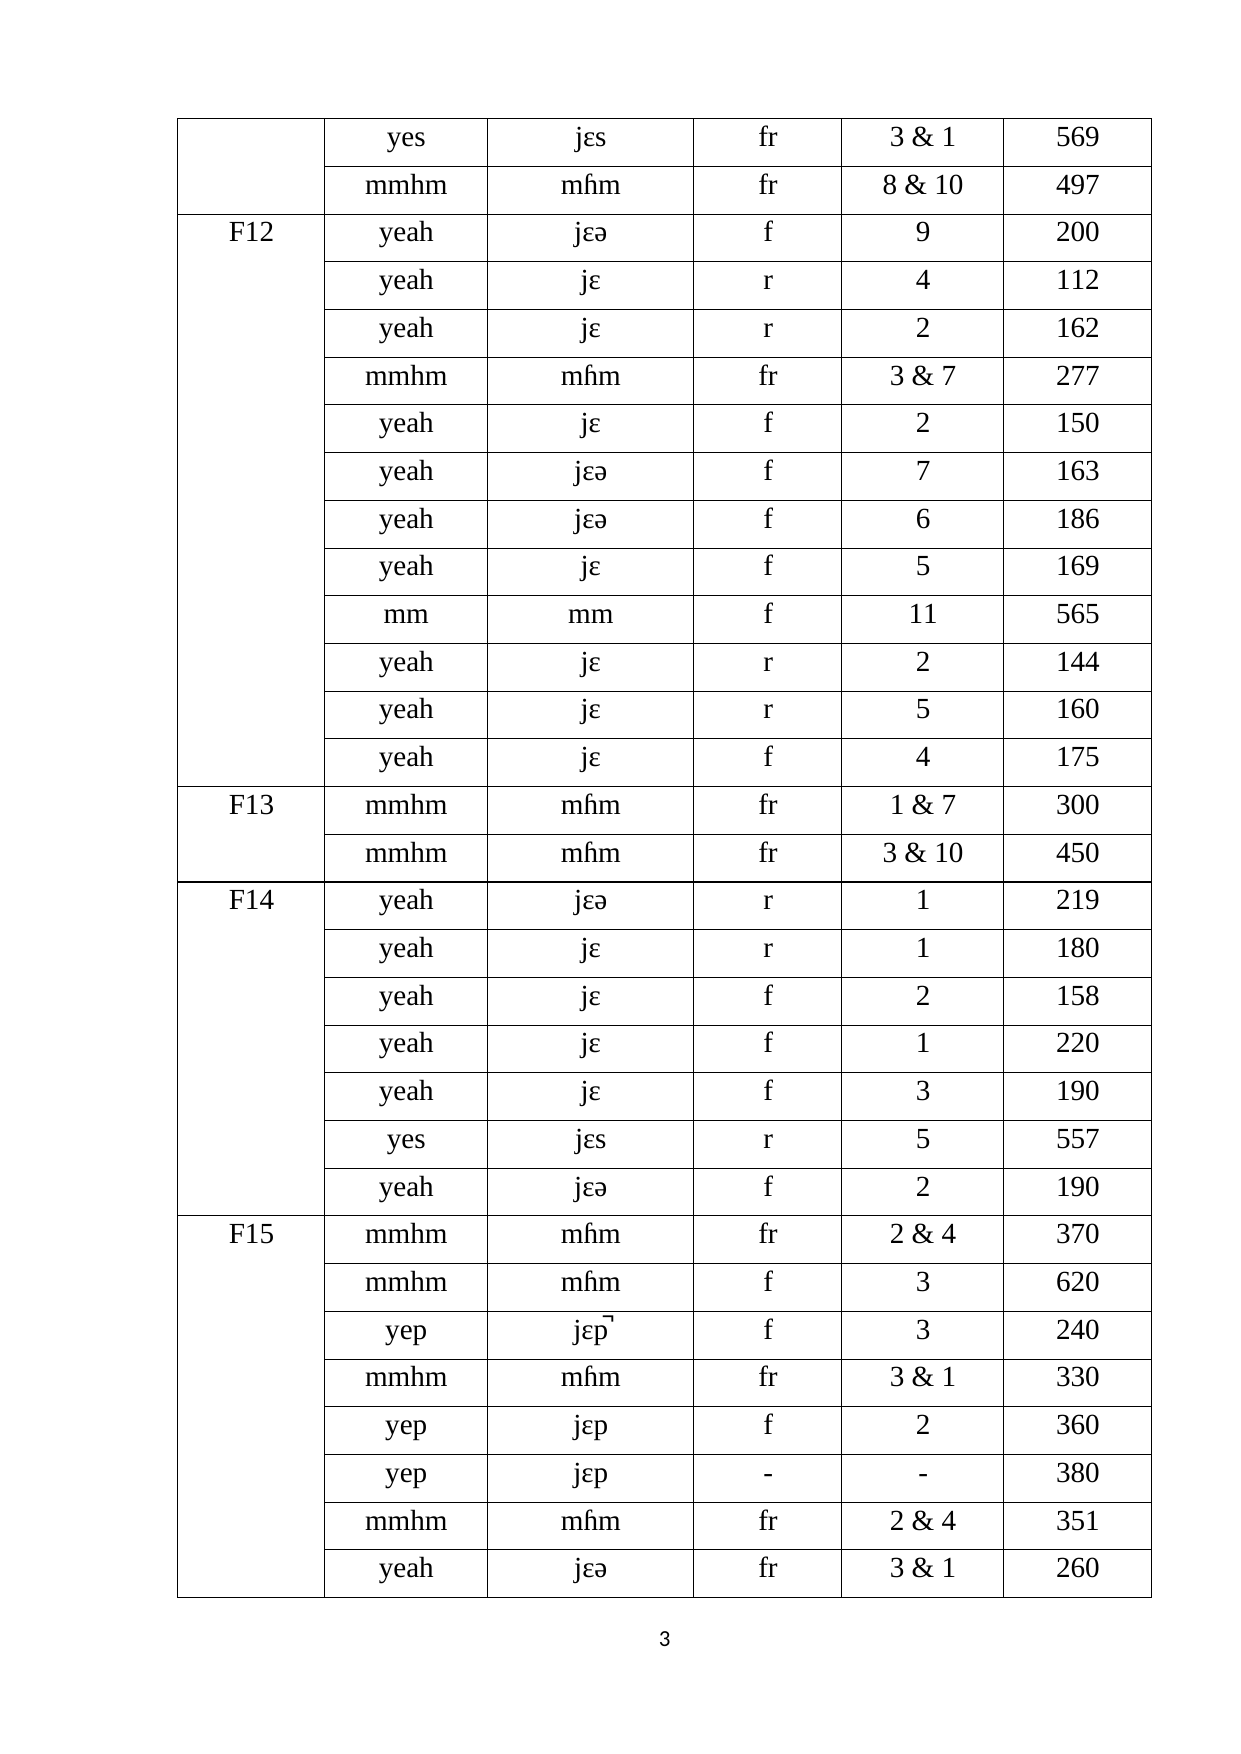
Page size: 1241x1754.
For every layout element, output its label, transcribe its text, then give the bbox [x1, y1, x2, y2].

table_cell jɛ [488, 739, 693, 786]
table_cell 3 [842, 1264, 1003, 1311]
table_cell 277 [1004, 358, 1151, 404]
table_cell fr [694, 1216, 841, 1263]
table_cell 11 [842, 596, 1003, 643]
table_cell f [694, 596, 841, 643]
table_cell 220 [1004, 1026, 1151, 1072]
table_cell f [694, 215, 841, 261]
table_cell jɛs [488, 119, 693, 166]
table_cell yeah [325, 739, 487, 786]
table_cell 3 & 10 [842, 835, 1003, 881]
table_cell yeah [325, 549, 487, 595]
table_cell F15 [178, 1216, 324, 1597]
table_cell yeah [325, 692, 487, 738]
table_cell 370 [1004, 1216, 1151, 1263]
table_cell 2 [842, 1407, 1003, 1454]
table_cell jɛ [488, 310, 693, 357]
table_cell yeah [325, 978, 487, 1024]
table_cell fr [694, 358, 841, 404]
table_cell 7 [842, 453, 1003, 500]
table_cell r [694, 644, 841, 691]
table_cell 2 [842, 978, 1003, 1024]
table_cell 169 [1004, 549, 1151, 595]
table_cell yeah [325, 1026, 487, 1072]
table_cell 175 [1004, 739, 1151, 786]
table_cell 3 [842, 1312, 1003, 1358]
table_cell r [694, 883, 841, 929]
table_cell jɛ [488, 930, 693, 977]
table_cell 8 & 10 [842, 167, 1003, 213]
table_cell 2 & 4 [842, 1503, 1003, 1549]
table_cell r [694, 262, 841, 309]
table_cell jɛə [488, 883, 693, 929]
table_cell jɛ [488, 1026, 693, 1072]
table_cell 3 & 1 [842, 1550, 1003, 1597]
table_cell mɦm [488, 167, 693, 213]
table_cell 5 [842, 692, 1003, 738]
table_cell 240 [1004, 1312, 1151, 1358]
table_cell 3 & 7 [842, 358, 1003, 404]
table_cell jɛ [488, 692, 693, 738]
table_cell f [694, 1407, 841, 1454]
table_cell mɦm [488, 1264, 693, 1311]
table_cell 2 [842, 1169, 1003, 1215]
table_cell 260 [1004, 1550, 1151, 1597]
table_cell fr [694, 835, 841, 881]
table_cell f [694, 453, 841, 500]
table_cell 1 [842, 883, 1003, 929]
table_cell 162 [1004, 310, 1151, 357]
table_cell jɛ [488, 644, 693, 691]
table_cell jɛ [488, 978, 693, 1024]
table_cell yeah [325, 405, 487, 452]
table_cell jɛ [488, 549, 693, 595]
table_cell 3 & 1 [842, 1360, 1003, 1406]
table_cell jɛ [488, 405, 693, 452]
table_cell 380 [1004, 1455, 1151, 1502]
table_cell fr [694, 1360, 841, 1406]
table_cell 569 [1004, 119, 1151, 166]
table_cell yeah [325, 262, 487, 309]
table_cell 557 [1004, 1121, 1151, 1168]
table_cell mm [325, 596, 487, 643]
table_cell 4 [842, 739, 1003, 786]
table_cell 3 & 1 [842, 119, 1003, 166]
table_cell mmhm [325, 358, 487, 404]
table_cell r [694, 310, 841, 357]
table_cell mmhm [325, 787, 487, 834]
table_cell jɛə [488, 1169, 693, 1215]
table_cell mmhm [325, 1264, 487, 1311]
table_cell fr [694, 1550, 841, 1597]
table_cell 330 [1004, 1360, 1151, 1406]
table_cell 1 [842, 930, 1003, 977]
table_cell yeah [325, 453, 487, 500]
table_cell 190 [1004, 1169, 1151, 1215]
table_cell jɛə [488, 453, 693, 500]
table_cell 200 [1004, 215, 1151, 261]
table_cell fr [694, 119, 841, 166]
table_cell 2 [842, 310, 1003, 357]
table_cell jɛ [488, 262, 693, 309]
table_cell 450 [1004, 835, 1151, 881]
table_cell f [694, 1264, 841, 1311]
table_cell 2 & 4 [842, 1216, 1003, 1263]
table_cell 6 [842, 501, 1003, 547]
table_cell yes [325, 1121, 487, 1168]
table_cell yeah [325, 1073, 487, 1120]
table_cell jɛp [488, 1455, 693, 1502]
table_cell 160 [1004, 692, 1151, 738]
table_cell r [694, 692, 841, 738]
table_cell mmhm [325, 1360, 487, 1406]
table_cell F12 [178, 215, 324, 786]
table_cell 144 [1004, 644, 1151, 691]
table_cell jɛp̚ [488, 1312, 693, 1358]
table_cell 9 [842, 215, 1003, 261]
table_cell yep [325, 1407, 487, 1454]
table_cell mɦm [488, 1503, 693, 1549]
table_cell f [694, 1169, 841, 1215]
table_cell - [694, 1455, 841, 1502]
table_cell mɦm [488, 835, 693, 881]
table_cell yep [325, 1312, 487, 1358]
table_cell yeah [325, 1550, 487, 1597]
table_cell 150 [1004, 405, 1151, 452]
table_cell mɦm [488, 1216, 693, 1263]
table_cell mɦm [488, 1360, 693, 1406]
table_cell 1 [842, 1026, 1003, 1072]
table_cell 4 [842, 262, 1003, 309]
table_cell yeah [325, 930, 487, 977]
table_cell r [694, 1121, 841, 1168]
table_cell f [694, 549, 841, 595]
table_cell yeah [325, 883, 487, 929]
table_cell f [694, 1312, 841, 1358]
table_cell 351 [1004, 1503, 1151, 1549]
table_cell yeah [325, 501, 487, 547]
table_cell yeah [325, 215, 487, 261]
table_cell mmhm [325, 835, 487, 881]
table_cell f [694, 1073, 841, 1120]
table_cell mmhm [325, 1216, 487, 1263]
table_cell 219 [1004, 883, 1151, 929]
table_cell f [694, 501, 841, 547]
table_cell fr [694, 787, 841, 834]
table_cell yeah [325, 644, 487, 691]
table_cell f [694, 739, 841, 786]
table_cell f [694, 978, 841, 1024]
table_cell 163 [1004, 453, 1151, 500]
table_cell 190 [1004, 1073, 1151, 1120]
table_cell mɦm [488, 787, 693, 834]
table_cell r [694, 930, 841, 977]
table_cell jɛp [488, 1407, 693, 1454]
table_cell jɛ [488, 1073, 693, 1120]
table_cell jɛs [488, 1121, 693, 1168]
table_cell f [694, 405, 841, 452]
table_cell mɦm [488, 358, 693, 404]
table_cell jɛə [488, 501, 693, 547]
table_cell f [694, 1026, 841, 1072]
table_cell 180 [1004, 930, 1151, 977]
table_cell fr [694, 1503, 841, 1549]
table_cell 112 [1004, 262, 1151, 309]
table_cell yep [325, 1455, 487, 1502]
table_cell 1 & 7 [842, 787, 1003, 834]
table_cell 5 [842, 1121, 1003, 1168]
table_cell 300 [1004, 787, 1151, 834]
table_cell 158 [1004, 978, 1151, 1024]
table_cell F14 [178, 883, 324, 1215]
table_cell 2 [842, 405, 1003, 452]
table_cell - [842, 1455, 1003, 1502]
table_cell mmhm [325, 167, 487, 213]
table_cell fr [694, 167, 841, 213]
table_cell jɛə [488, 1550, 693, 1597]
table_cell F13 [178, 787, 324, 881]
table_cell yeah [325, 1169, 487, 1215]
table_cell 2 [842, 644, 1003, 691]
table_cell mmhm [325, 1503, 487, 1549]
table_cell 3 [842, 1073, 1003, 1120]
table_cell 5 [842, 549, 1003, 595]
table_cell jɛə [488, 215, 693, 261]
table_cell 620 [1004, 1264, 1151, 1311]
table_cell mm [488, 596, 693, 643]
table_cell 565 [1004, 596, 1151, 643]
table_cell yes [325, 119, 487, 166]
table_cell yeah [325, 310, 487, 357]
table_cell 360 [1004, 1407, 1151, 1454]
table_cell 186 [1004, 501, 1151, 547]
table_cell 497 [1004, 167, 1151, 213]
